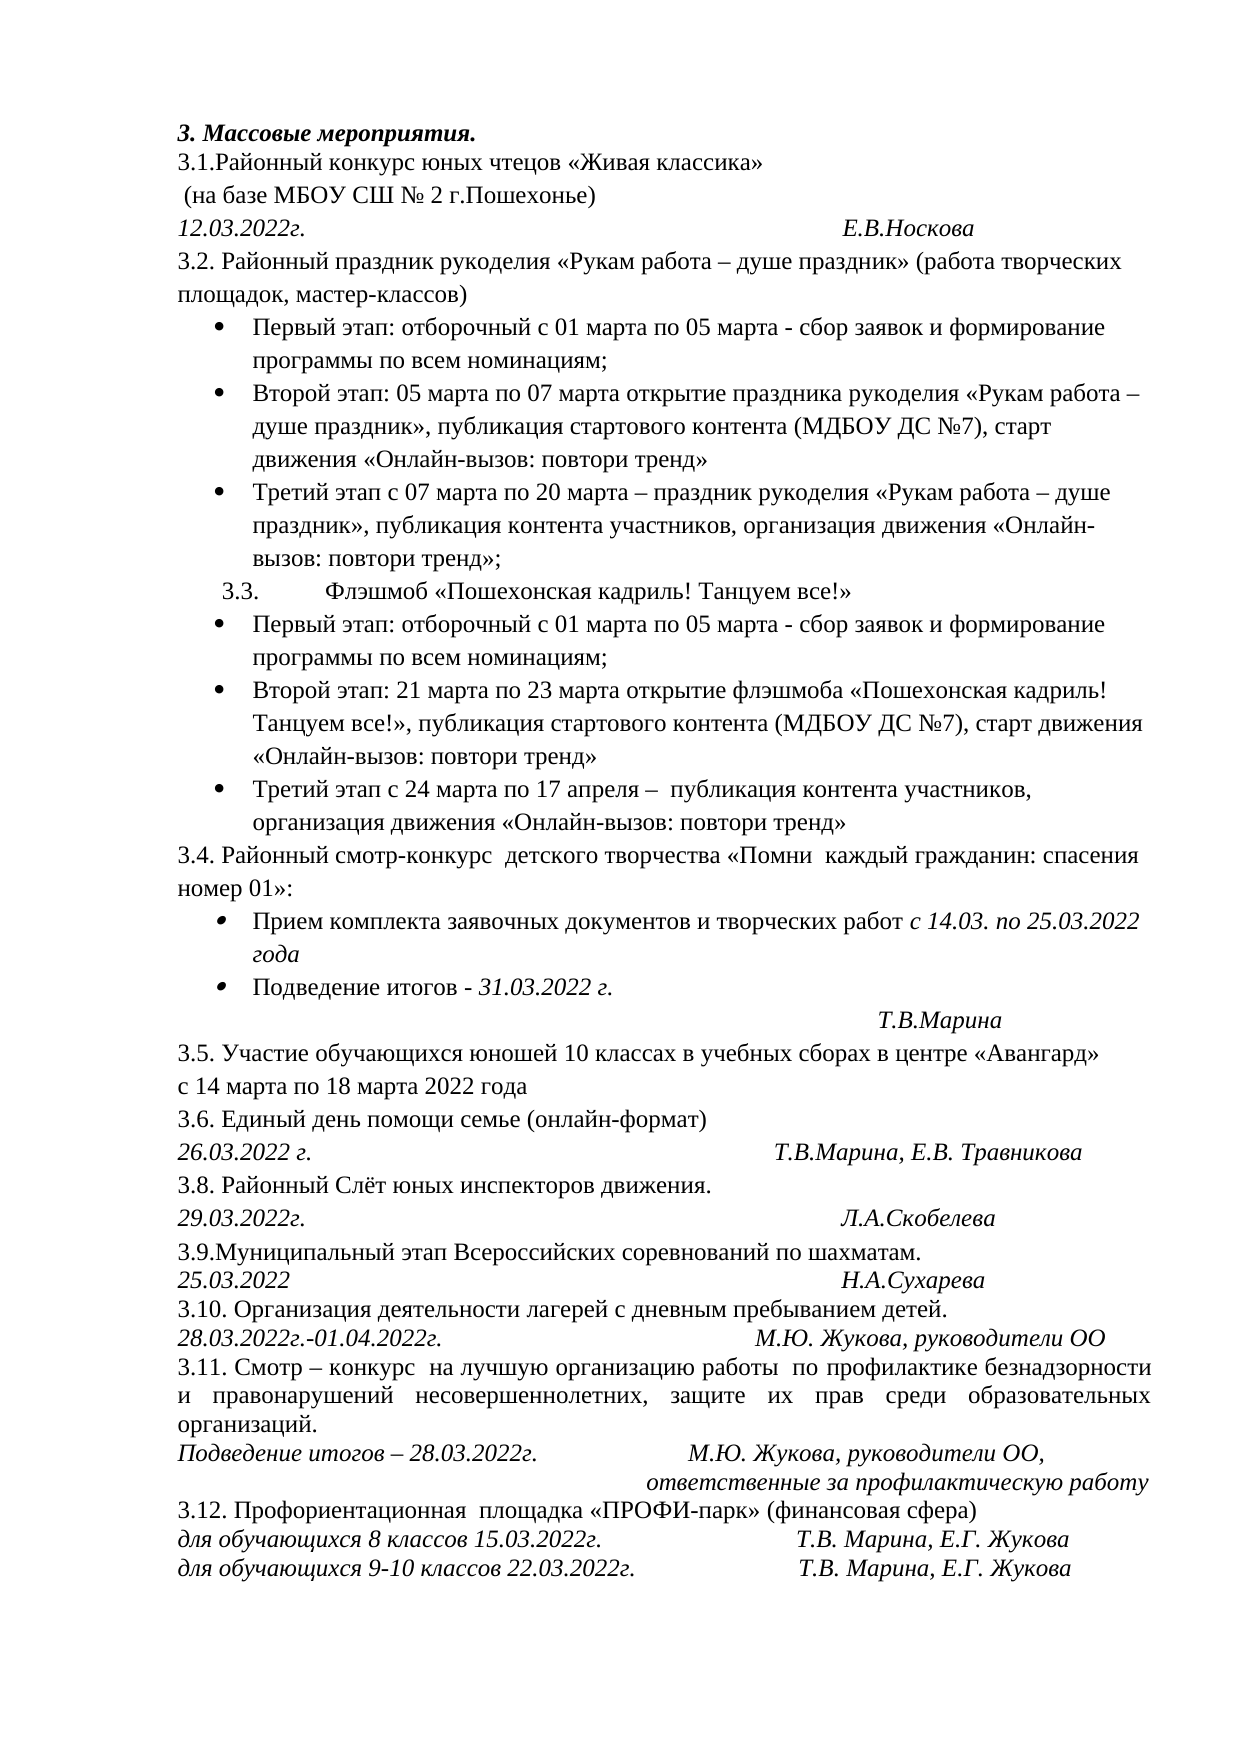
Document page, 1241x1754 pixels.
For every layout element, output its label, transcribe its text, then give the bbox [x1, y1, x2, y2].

text 3.10. Организация деятельности лагерей с дневным пребыванием детей. [177, 1294, 1152, 1323]
text Подведение итогов – 28.03.2022г. М.Ю. Жукова, руководители ОО, [177, 1438, 1152, 1467]
text 28.03.2022г.-01.04.2022г. М.Ю. Жукова, руководители ОО [177, 1323, 1152, 1352]
text 3.6. Единый день помощи семье (онлайн-формат) [177, 1104, 1152, 1133]
text для обучающихся 8 классов 15.03.2022г. Т.В. Марина, Е.Г. Жукова [177, 1524, 1152, 1553]
text 3.9.Муниципальный этап Всероссийских соревнований по шахматам. [177, 1237, 1152, 1265]
list Первый этап: отборочный с 01 марта по 05 марта - сбор заявок и формирование программы по всем номинациям; [215, 609, 1152, 671]
text 26.03.2022 г. Т.В.Марина, Е.В. Травникова [177, 1137, 1152, 1166]
text 3.11. Смотр – конкурс на лучшую организацию работы по профилактике безнадзорности и правонарушений несовершеннолетних, защите их прав среди образовательных организаций. [177, 1352, 1152, 1438]
text 3.12. Профориентационная площадка «ПРОФИ-парк» (финансовая сфера) [177, 1495, 1152, 1524]
text 3. Массовые мероприятия. [177, 118, 1152, 147]
text 3.2. Районный праздник рукоделия «Рукам работа – душе праздник» (работа творческих площадок, мастер-классов) [177, 246, 1152, 308]
list Прием комплекта заявочных документов и творческих работ с 14.03. по 25.03.2022 года [215, 906, 1152, 968]
text 3.4. Районный смотр-конкурс детского творчества «Помни каждый гражданин: спасения номер 01»: [177, 840, 1152, 902]
text 25.03.2022 Н.А.Сухарева [177, 1265, 1152, 1294]
text 3.5. Участие обучающихся юношей 10 классах в учебных сборах в центре «Авангард» [177, 1038, 1152, 1067]
list Третий этап с 07 марта по 20 марта – праздник рукоделия «Рукам работа – душе праздник», публикация контента участников, организация движения «Онлайн-вызов: повтори тренд»; [215, 477, 1152, 572]
text 3.8. Районный Слёт юных инспекторов движения. [177, 1171, 1152, 1199]
text ответственные за профилактическую работу [177, 1467, 1152, 1495]
text с 14 марта по 18 марта 2022 года [177, 1071, 1152, 1100]
list Подведение итогов - 31.03.2022 г. [215, 972, 1152, 1001]
list Флэшмоб «Пошехонская кадриль! Танцуем все!» [222, 576, 1152, 605]
text 3.1.Районный конкурс юных чтецов «Живая классика» [177, 147, 1152, 176]
text Т.В.Марина [177, 1005, 1152, 1034]
list Первый этап: отборочный с 01 марта по 05 марта - сбор заявок и формирование программы по всем номинациям; [215, 312, 1152, 374]
text 29.03.2022г. Л.А.Скобелева [177, 1203, 1152, 1232]
text для обучающихся 9-10 классов 22.03.2022г. Т.В. Марина, Е.Г. Жукова [177, 1553, 1152, 1582]
list Третий этап с 24 марта по 17 апреля – публикация контента участников, организация движения «Онлайн-вызов: повтори тренд» [215, 774, 1152, 836]
list Второй этап: 21 марта по 23 марта открытие флэшмоба «Пошехонская кадриль! Танцуем все!», публикация стартового контента (МДБОУ ДС №7), старт движения «Онлайн-вызов: повтори тренд» [215, 675, 1152, 770]
text 12.03.2022г. Е.В.Носкова [177, 213, 1152, 242]
list Второй этап: 05 марта по 07 марта открытие праздника рукоделия «Рукам работа – душе праздник», публикация стартового контента (МДБОУ ДС №7), старт движения «Онлайн-вызов: повтори тренд» [215, 378, 1152, 473]
text (на базе МБОУ СШ № 2 г.Пошехонье) [177, 180, 1152, 209]
